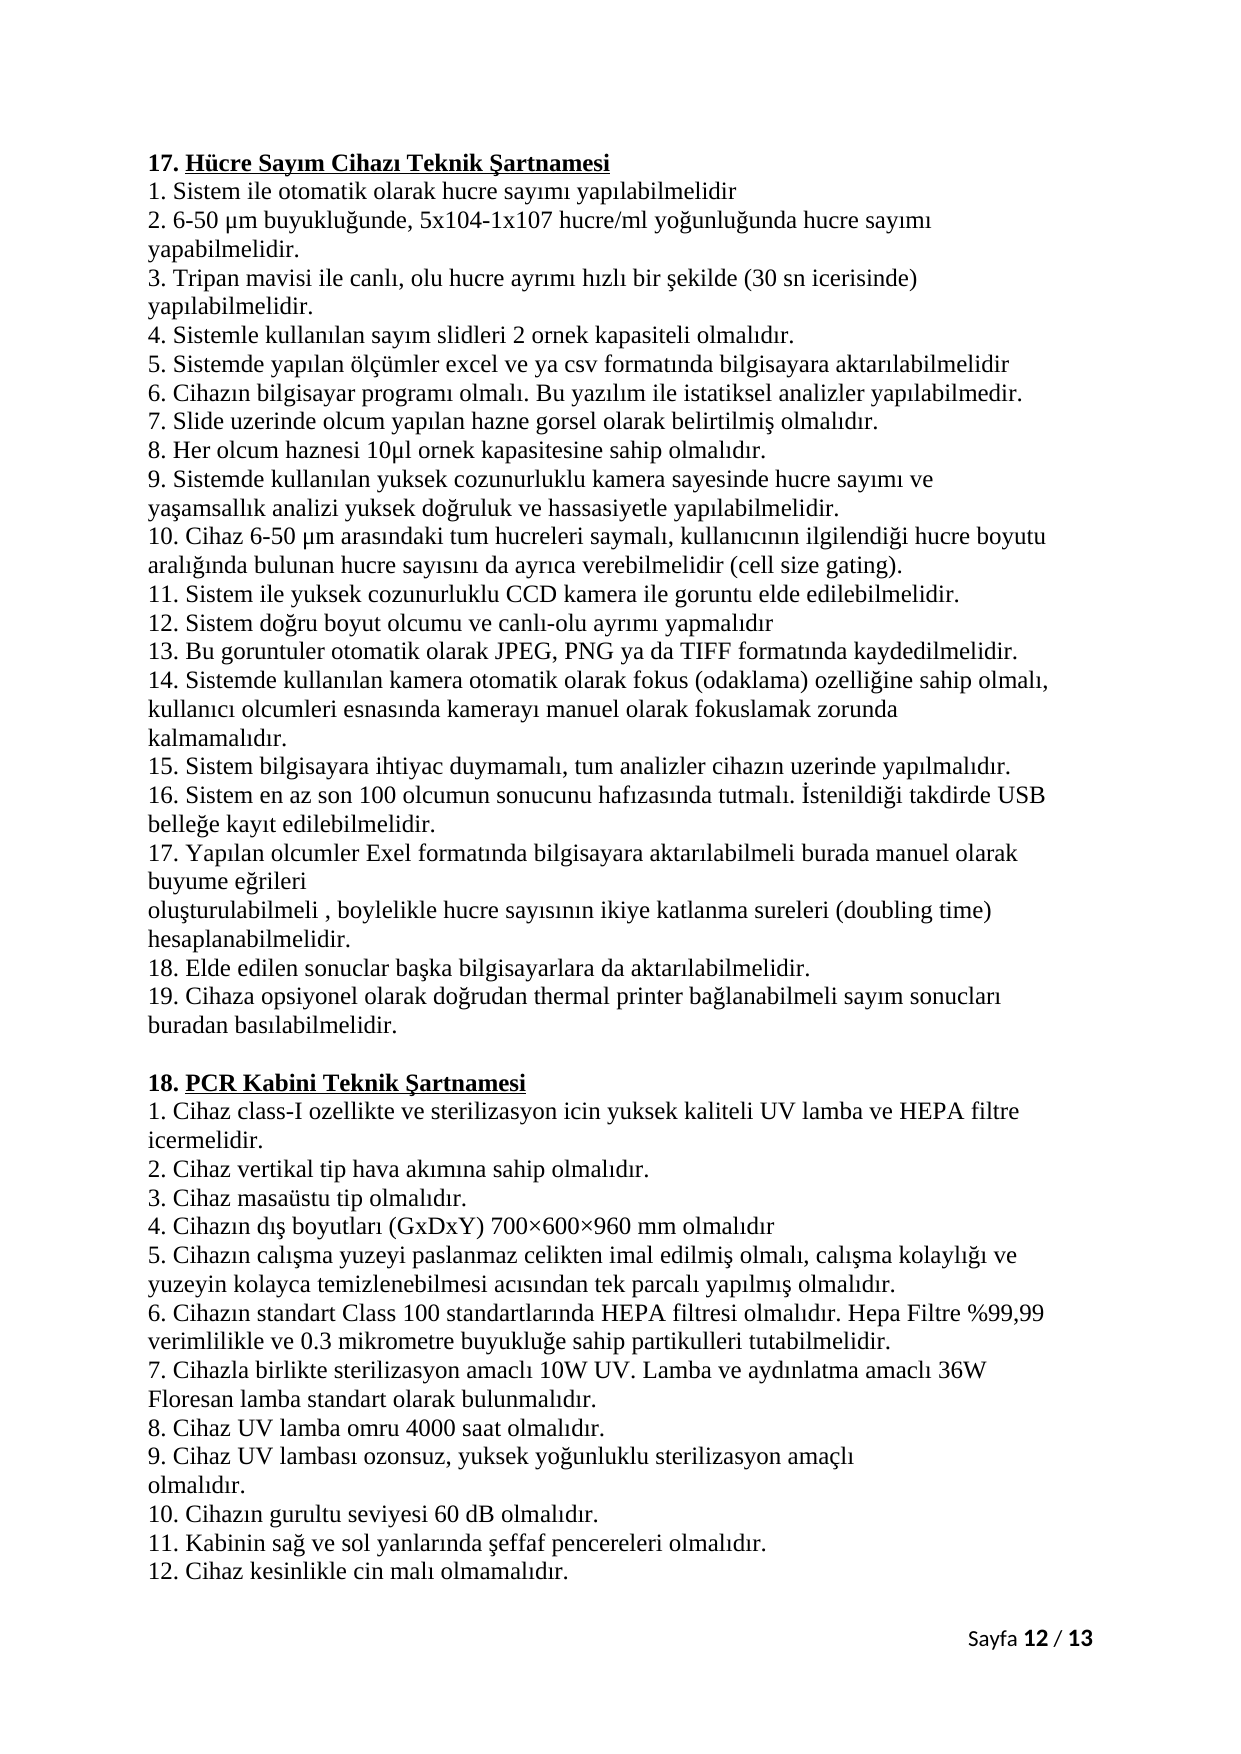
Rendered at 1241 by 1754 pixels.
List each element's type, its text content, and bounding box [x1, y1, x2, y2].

text 5. Sistemde yapılan ölçümler excel ve ya csv formatında bilgisayara aktarılabilmelidir [148, 349, 1093, 378]
text 1. Sistem ile otomatik olarak hucre sayımı yapılabilmelidir [148, 176, 1093, 205]
text yaşamsallık analizi yuksek doğruluk ve hassasiyetle yapılabilmelidir. [148, 493, 1093, 521]
text buradan basılabilmelidir. [148, 1010, 1093, 1039]
text belleğe kayıt edilebilmelidir. [148, 809, 1093, 838]
text 13. Bu goruntuler otomatik olarak JPEG, PNG ya da TIFF formatında kaydedilmelidir. [148, 636, 1093, 665]
text 16. Sistem en az son 100 olcumun sonucunu hafızasında tutmalı. İstenildiği takdirde USB [148, 780, 1093, 809]
text 2. Cihaz vertikal tip hava akımına sahip olmalıdır. [148, 1154, 1093, 1183]
text 11. Sistem ile yuksek cozunurluklu CCD kamera ile goruntu elde edilebilmelidir. [148, 579, 1093, 608]
text verimlilikle ve 0.3 mikrometre buyukluğe sahip partikulleri tutabilmelidir. [148, 1326, 1093, 1355]
text 19. Cihaza opsiyonel olarak doğrudan thermal printer bağlanabilmeli sayım sonucları [148, 981, 1093, 1010]
text 1. Cihaz class-I ozellikte ve sterilizasyon icin yuksek kaliteli UV lamba ve HEPA filtre [148, 1096, 1093, 1125]
text 17. Yapılan olcumler Exel formatında bilgisayara aktarılabilmeli burada manuel olarak buyume eğrileri [148, 838, 1093, 895]
text 7. Slide uzerinde olcum yapılan hazne gorsel olarak belirtilmiş olmalıdır. [148, 406, 1093, 435]
text 12. Sistem doğru boyut olcumu ve canlı-olu ayrımı yapmalıdır [148, 608, 1093, 636]
text 11. Kabinin sağ ve sol yanlarında şeffaf pencereleri olmalıdır. [148, 1528, 1093, 1556]
text 15. Sistem bilgisayara ihtiyac duymamalı, tum analizler cihazın uzerinde yapılmalıdır. [148, 751, 1093, 780]
text yapabilmelidir. [148, 234, 1093, 263]
text 18. Elde edilen sonuclar başka bilgisayarlara da aktarılabilmelidir. [148, 953, 1093, 981]
text 4. Cihazın dış boyutları (GxDxY) 700×600×960 mm olmalıdır [148, 1211, 1093, 1240]
text 8. Cihaz UV lamba omru 4000 saat olmalıdır. [148, 1413, 1093, 1441]
text kullanıcı olcumleri esnasında kamerayı manuel olarak fokuslamak zorunda [148, 694, 1093, 723]
text 18. PCR Kabini Teknik Şartnamesi [148, 1068, 1093, 1096]
text 4. Sistemle kullanılan sayım slidleri 2 ornek kapasiteli olmalıdır. [148, 320, 1093, 349]
text 5. Cihazın calışma yuzeyi paslanmaz celikten imal edilmiş olmalı, calışma kolaylığı ve [148, 1240, 1093, 1269]
text olmalıdır. [148, 1470, 1093, 1499]
text Floresan lamba standart olarak bulunmalıdır. [148, 1384, 1093, 1413]
text 9. Sistemde kullanılan yuksek cozunurluklu kamera sayesinde hucre sayımı ve [148, 464, 1093, 493]
text 10. Cihazın gurultu seviyesi 60 dB olmalıdır. [148, 1499, 1093, 1528]
text 12. Cihaz kesinlikle cin malı olmamalıdır. [148, 1556, 1093, 1585]
text kalmamalıdır. [148, 723, 1093, 751]
text 3. Cihaz masaüstu tip olmalıdır. [148, 1183, 1093, 1211]
text 10. Cihaz 6-50 μm arasındaki tum hucreleri saymalı, kullanıcının ilgilendiği hucre boyutu [148, 521, 1093, 550]
text oluşturulabilmeli , boylelikle hucre sayısının ikiye katlanma sureleri (doubling time) [148, 895, 1093, 924]
text 6. Cihazın standart Class 100 standartlarında HEPA filtresi olmalıdır. Hepa Filtre %99,99 [148, 1298, 1093, 1326]
text 2. 6-50 μm buyukluğunde, 5x104-1x107 hucre/ml yoğunluğunda hucre sayımı [148, 205, 1093, 234]
text 9. Cihaz UV lambası ozonsuz, yuksek yoğunluklu sterilizasyon amaçlı [148, 1441, 1093, 1470]
text hesaplanabilmelidir. [148, 924, 1093, 953]
text 3. Tripan mavisi ile canlı, olu hucre ayrımı hızlı bir şekilde (30 sn icerisinde) [148, 263, 1093, 291]
text icermelidir. [148, 1125, 1093, 1154]
text yuzeyin kolayca temizlenebilmesi acısından tek parcalı yapılmış olmalıdır. [148, 1269, 1093, 1298]
text 17. Hücre Sayım Cihazı Teknik Şartnamesi [148, 148, 1093, 176]
text 7. Cihazla birlikte sterilizasyon amaclı 10W UV. Lamba ve aydınlatma amaclı 36W [148, 1355, 1093, 1384]
text yapılabilmelidir. [148, 291, 1093, 320]
text 14. Sistemde kullanılan kamera otomatik olarak fokus (odaklama) ozelliğine sahip olmalı, [148, 665, 1093, 694]
text aralığında bulunan hucre sayısını da ayrıca verebilmelidir (cell size gating). [148, 550, 1093, 579]
text 8. Her olcum haznesi 10μl ornek kapasitesine sahip olmalıdır. [148, 435, 1093, 464]
text 6. Cihazın bilgisayar programı olmalı. Bu yazılım ile istatiksel analizler yapılabilmedir. [148, 378, 1093, 406]
